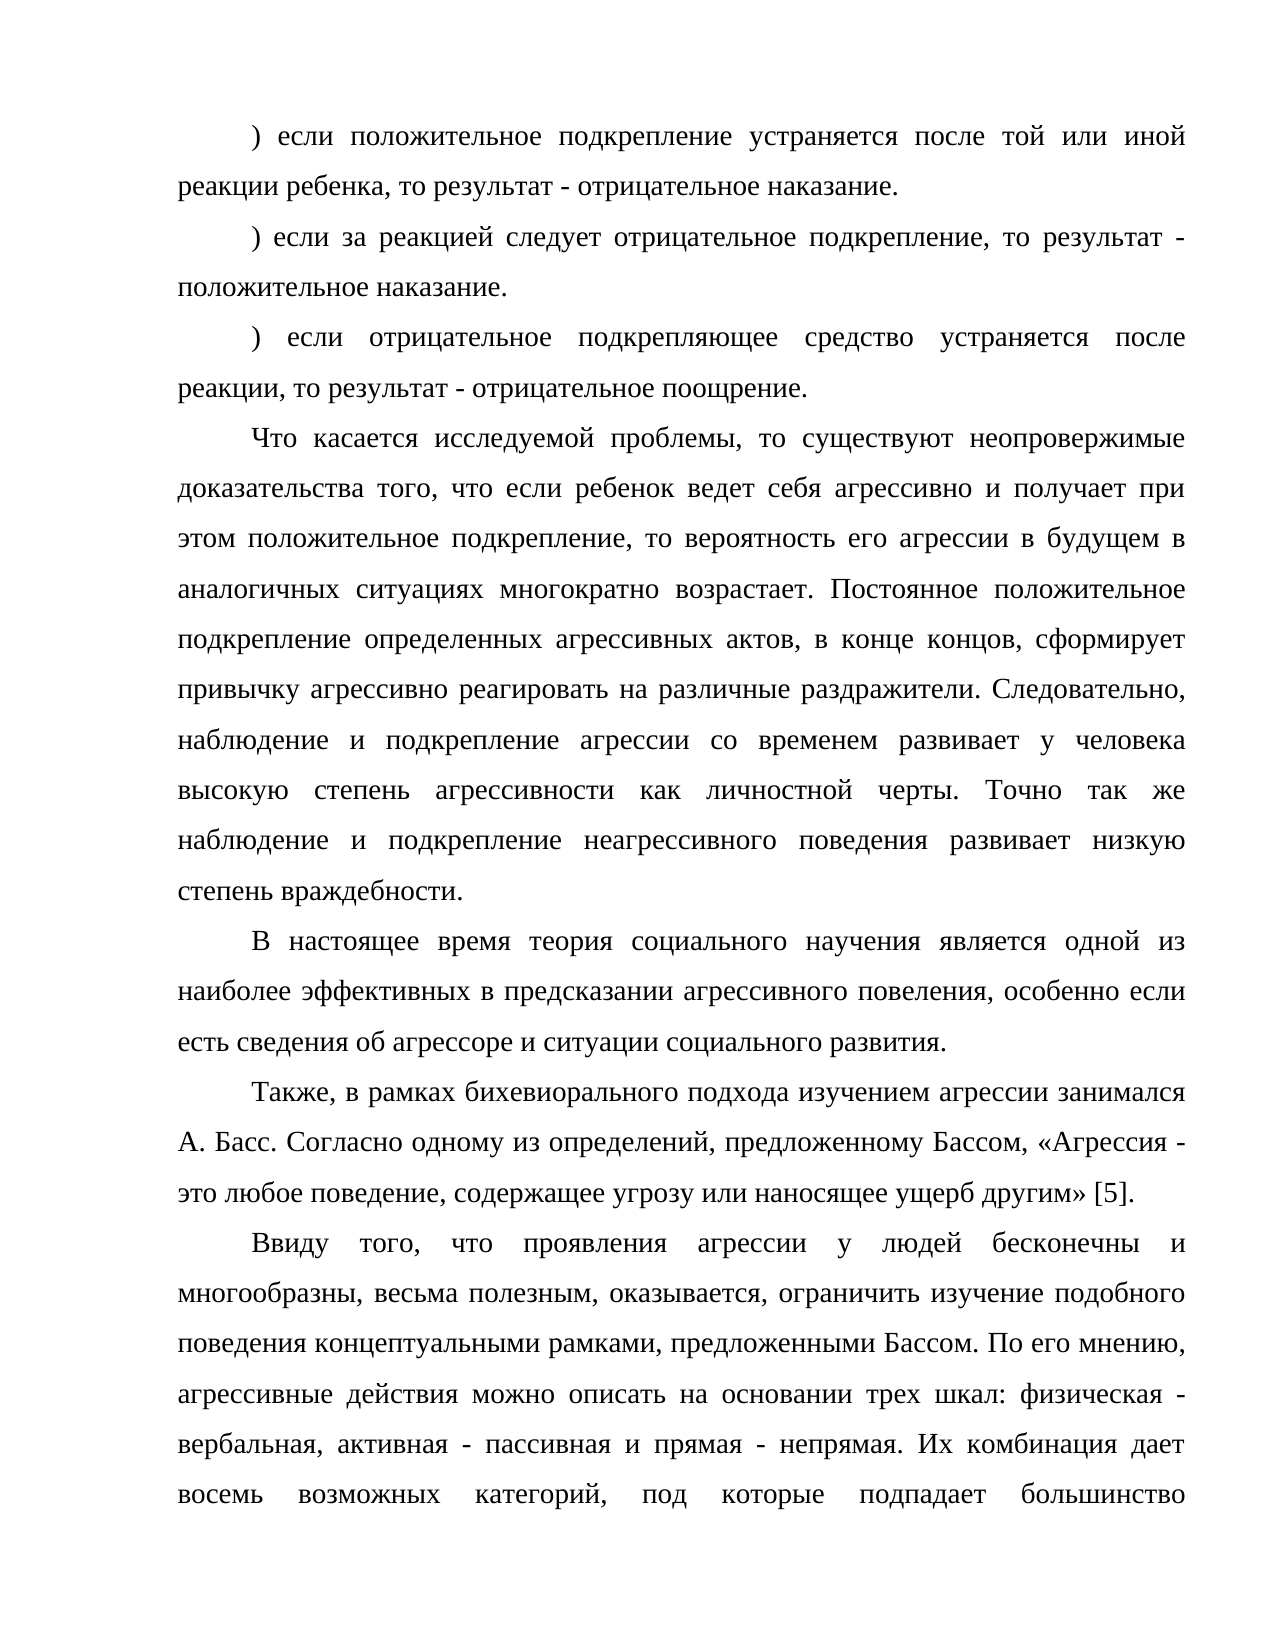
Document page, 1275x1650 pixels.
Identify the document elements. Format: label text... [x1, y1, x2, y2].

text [177, 1225, 1186, 1510]
text ) если положительное подкрепление устраняется после той или иной реакции ребенка, то результат - отрицательное наказание. [177, 118, 1186, 202]
text ) если отрицательное подкрепляющее средство устраняется после реакции, то результат - отрицательное поощрение. [177, 319, 1186, 403]
text ) если за реакцией следует отрицательное подкрепление, то результат - положительное наказание. [177, 219, 1186, 303]
text Что касается исследуемой проблемы, то существуют неопровержимые доказательства того, что если ребенок ведет себя агрессивно и получает при этом положительное подкрепление, то вероятность его агрессии в будущем в аналогичных ситуациях многократно возрастает. Постоянное положительное подкрепление определенных агрессивных актов, в конце концов, сформирует привычку агрессивно реагировать на различные раздражители. Следовательно, наблюдение и подкрепление агрессии со временем развивает у человека высокую степень агрессивности как личностной черты. Точно так же наблюдение и подкрепление неагрессивного поведения развивает низкую степень враждебности. [177, 420, 1186, 906]
text В настоящее время теория социального научения является одной из наиболее эффективных в предсказании агрессивного повеления, особенно если есть сведения об агрессоре и ситуации социального развития. [177, 923, 1186, 1057]
text Также, в рамках бихевиорального подхода изучением агрессии занимался А. Басс. Согласно одному из определений, предложенному Бассом, «Агрессия - это любое поведение, содержащее угрозу или наносящее ущерб другим» [5]. [177, 1074, 1186, 1208]
